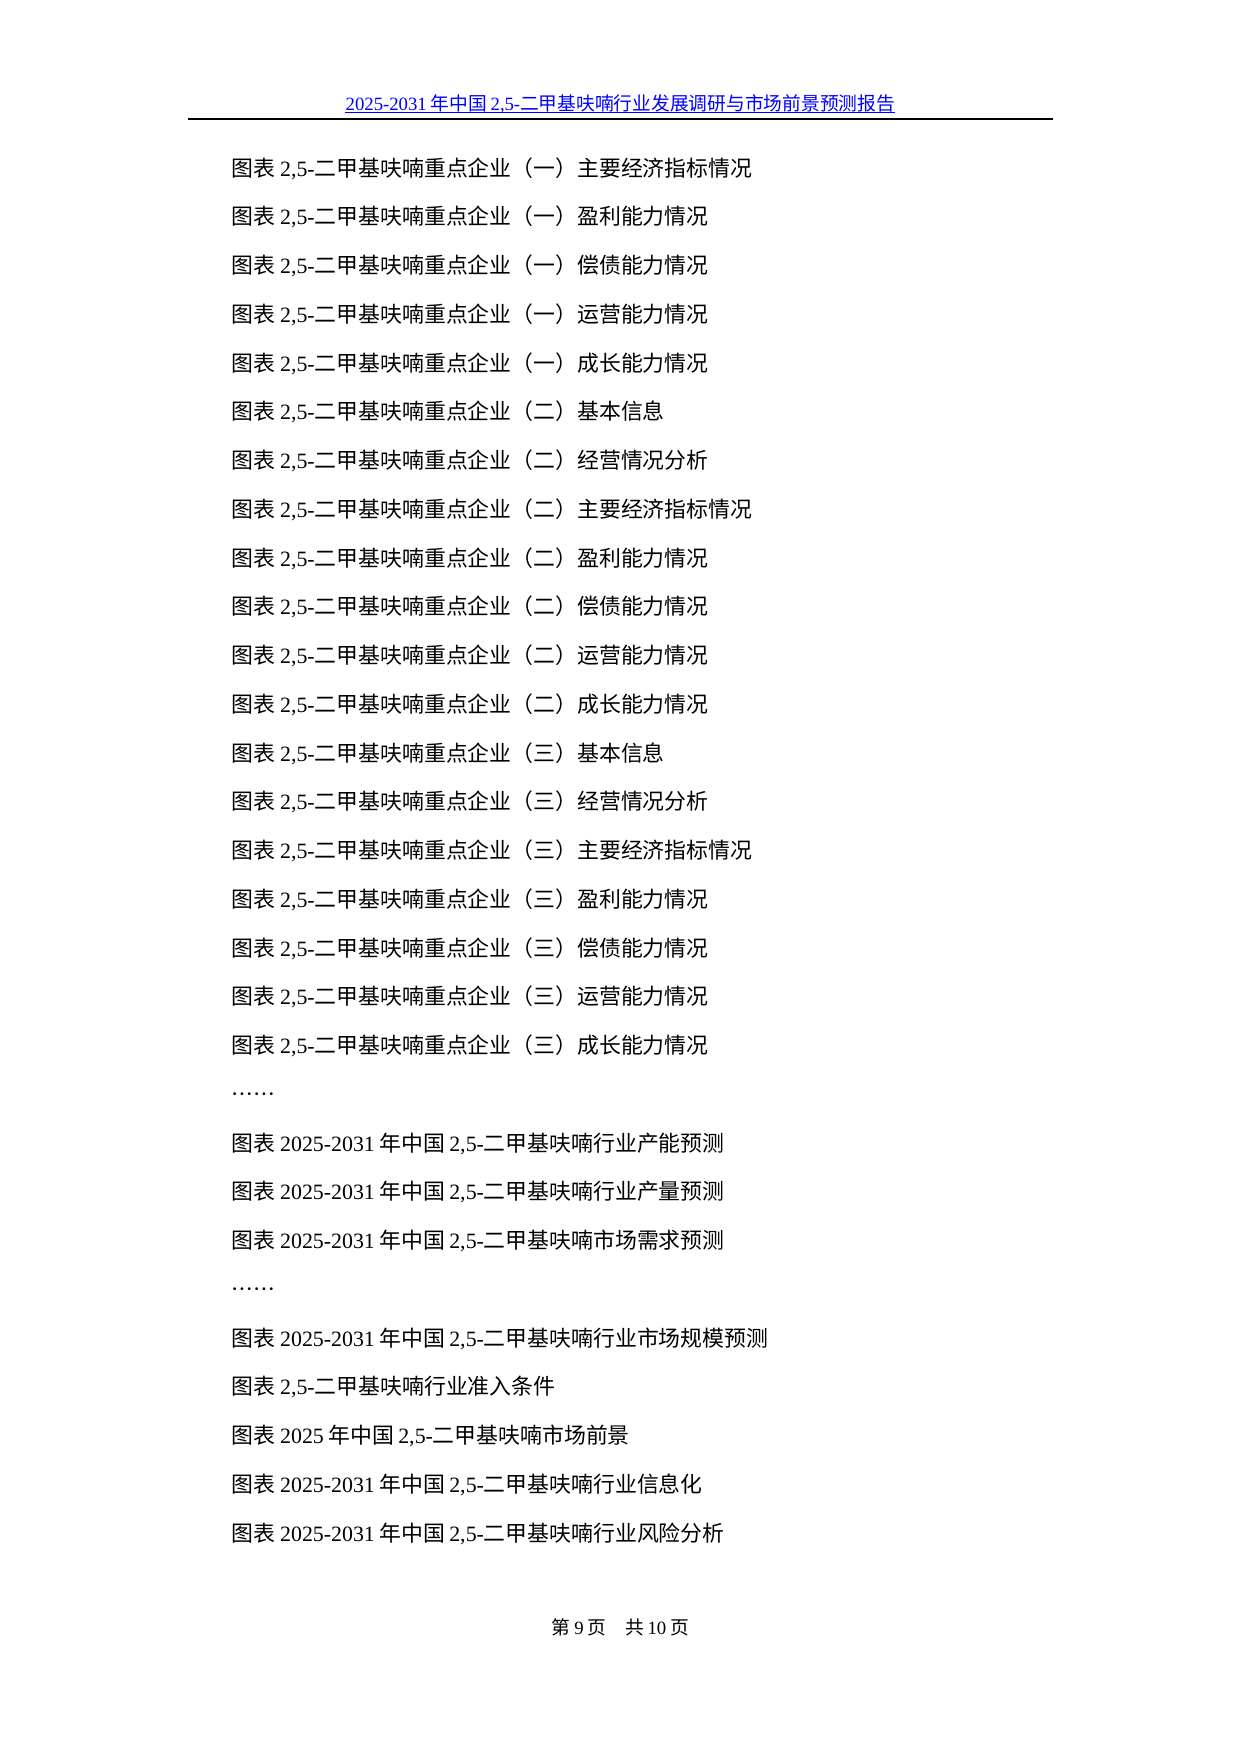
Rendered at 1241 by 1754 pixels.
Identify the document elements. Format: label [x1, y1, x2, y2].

text [187, 150, 1053, 1548]
